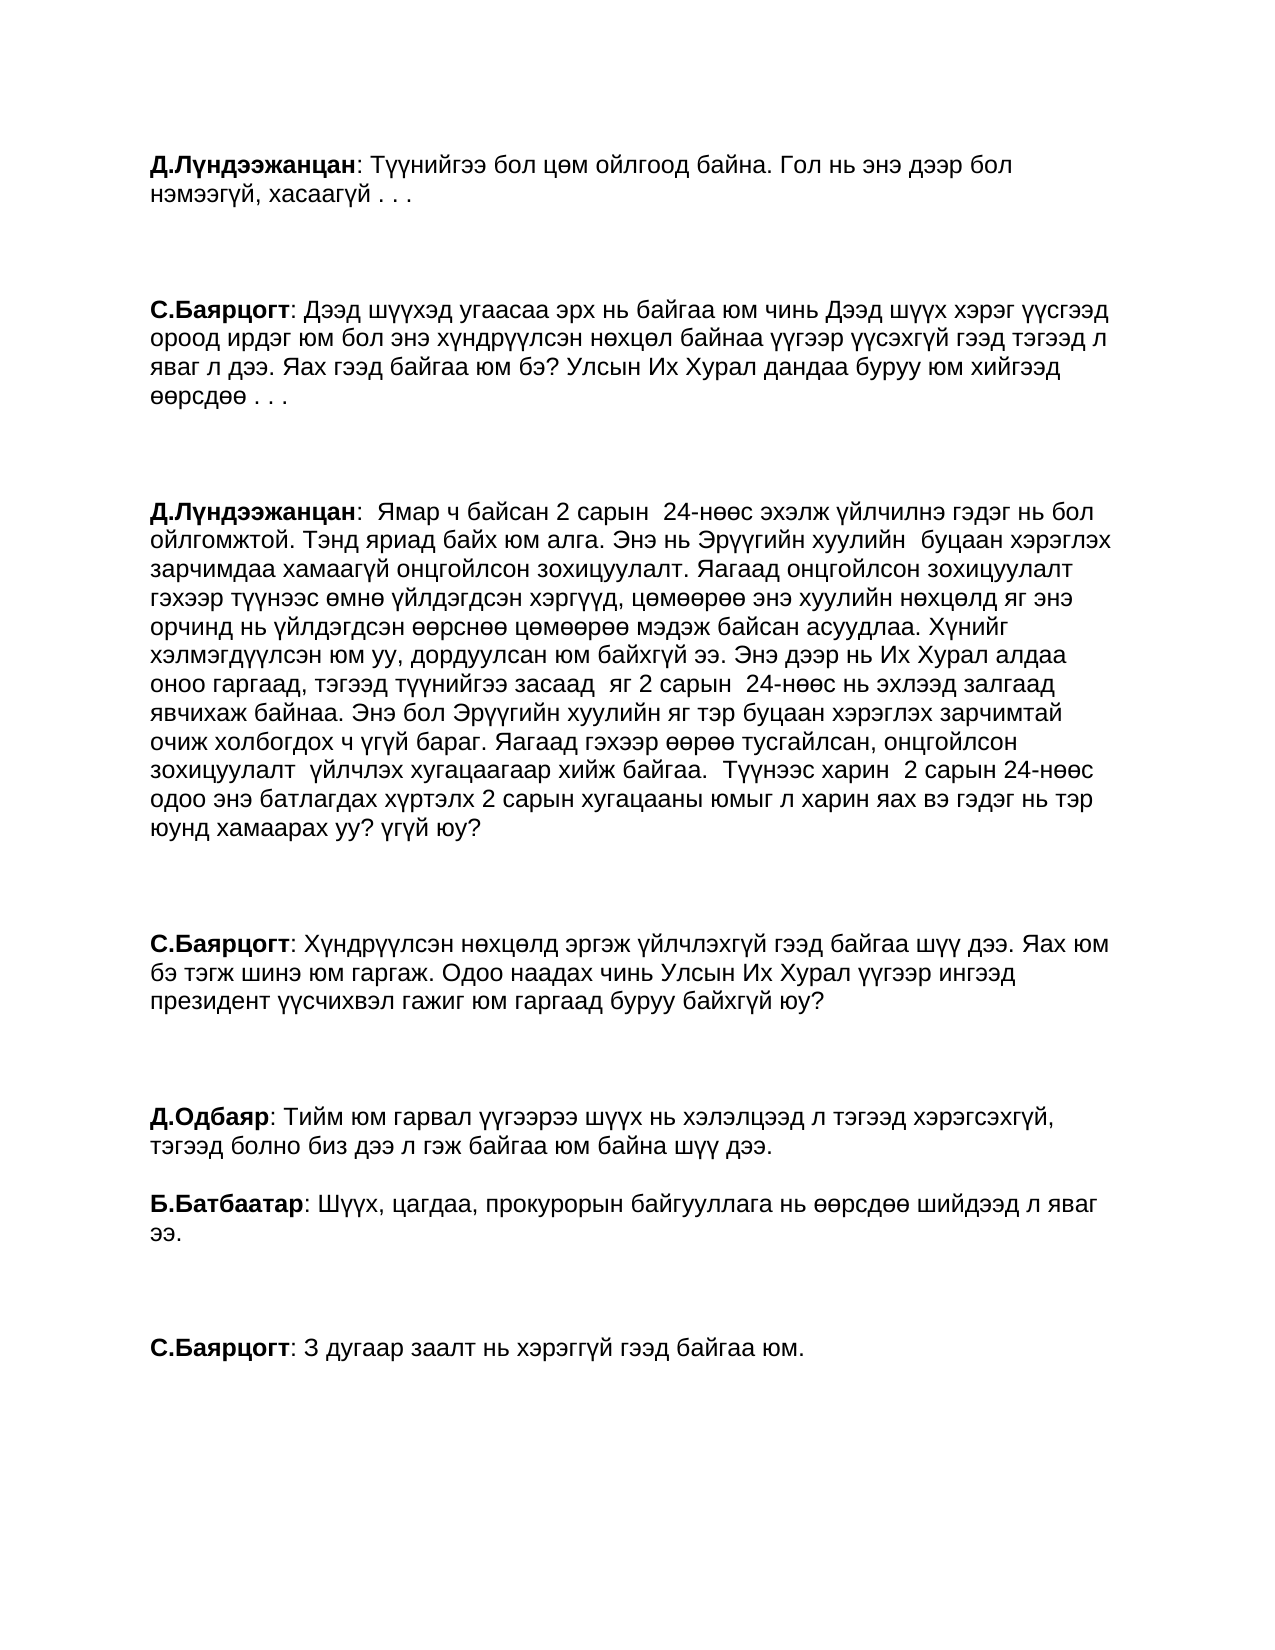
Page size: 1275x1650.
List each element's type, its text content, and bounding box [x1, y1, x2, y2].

text С.Баярцогт: Хүндрүүлсэн нөхцөлд эргэж үйлчлэхгүй гээд байгаа шүү дээ. Яах юм бэ тэгж шинэ юм гаргаж. Одоо наадах чинь Улсын Их Хурал үүгээр ингээд президент үүсчихвэл гажиг юм гаргаад буруу байхгүй юу? [150, 929, 1125, 1015]
text Д.Лүндээжанцан: Түүнийгээ бол цөм ойлгоод байна. Гол нь энэ дээр бол нэмээгүй, хасаагүй . . . [150, 150, 1125, 207]
text Д.Лүндээжанцан: Ямар ч байсан 2 сарын 24-нөөс эхэлж үйлчилнэ гэдэг нь бол ойлгомжтой. Тэнд яриад байх юм алга. Энэ нь Эрүүгийн хуулийн буцаан хэрэглэх зарчимдаа хамаагүй онцгойлсон зохицуулалт. Яагаад онцгойлсон зохицуулалт гэхээр түүнээс өмнө үйлдэгдсэн хэргүүд, цөмөөрөө энэ хуулийн нөхцөлд яг энэ орчинд нь үйлдэгдсэн өөрснөө цөмөөрөө мэдэж байсан асуудлаа. Хүнийг хэлмэгдүүлсэн юм уу, дордуулсан юм байхгүй ээ. Энэ дээр нь Их Хурал алдаа оноо гаргаад, тэгээд түүнийгээ засаад яг 2 сарын 24-нөөс нь эхлээд залгаад явчихаж байнаа. Энэ бол Эрүүгийн хуулийн яг тэр буцаан хэрэглэх зарчимтай очиж холбогдох ч үгүй бараг. Яагаад гэхээр өөрөө тусгайлсан, онцгойлсон зохицуулалт үйлчлэх хугацаагаар хийж байгаа. Түүнээс харин 2 сарын 24-нөөс одоо энэ батлагдах хүртэлх 2 сарын хугацааны юмыг л харин яах вэ гэдэг нь тэр юунд хамаарах уу? үгүй юу? [150, 497, 1125, 842]
text Д.Одбаяр: Тийм юм гарвал үүгээрээ шүүх нь хэлэлцээд л тэгээд хэрэгсэхгүй, тэгээд болно биз дээ л гэж байгаа юм байна шүү дээ. [150, 1102, 1125, 1159]
text С.Баярцогт: Дээд шүүхэд угаасаа эрх нь байгаа юм чинь Дээд шүүх хэрэг үүсгээд ороод ирдэг юм бол энэ хүндрүүлсэн нөхцөл байнаа үүгээр үүсэхгүй гээд тэгээд л яваг л дээ. Яах гээд байгаа юм бэ? Улсын Их Хурал дандаа буруу юм хийгээд өөрсдөө . . . [150, 294, 1125, 409]
text Б.Батбаатар: Шүүх, цагдаа, прокурорын байгууллага нь өөрсдөө шийдээд л яваг ээ. [150, 1189, 1125, 1246]
text С.Баярцогт: З дугаар заалт нь хэрэггүй гээд байгаа юм. [150, 1333, 1125, 1362]
